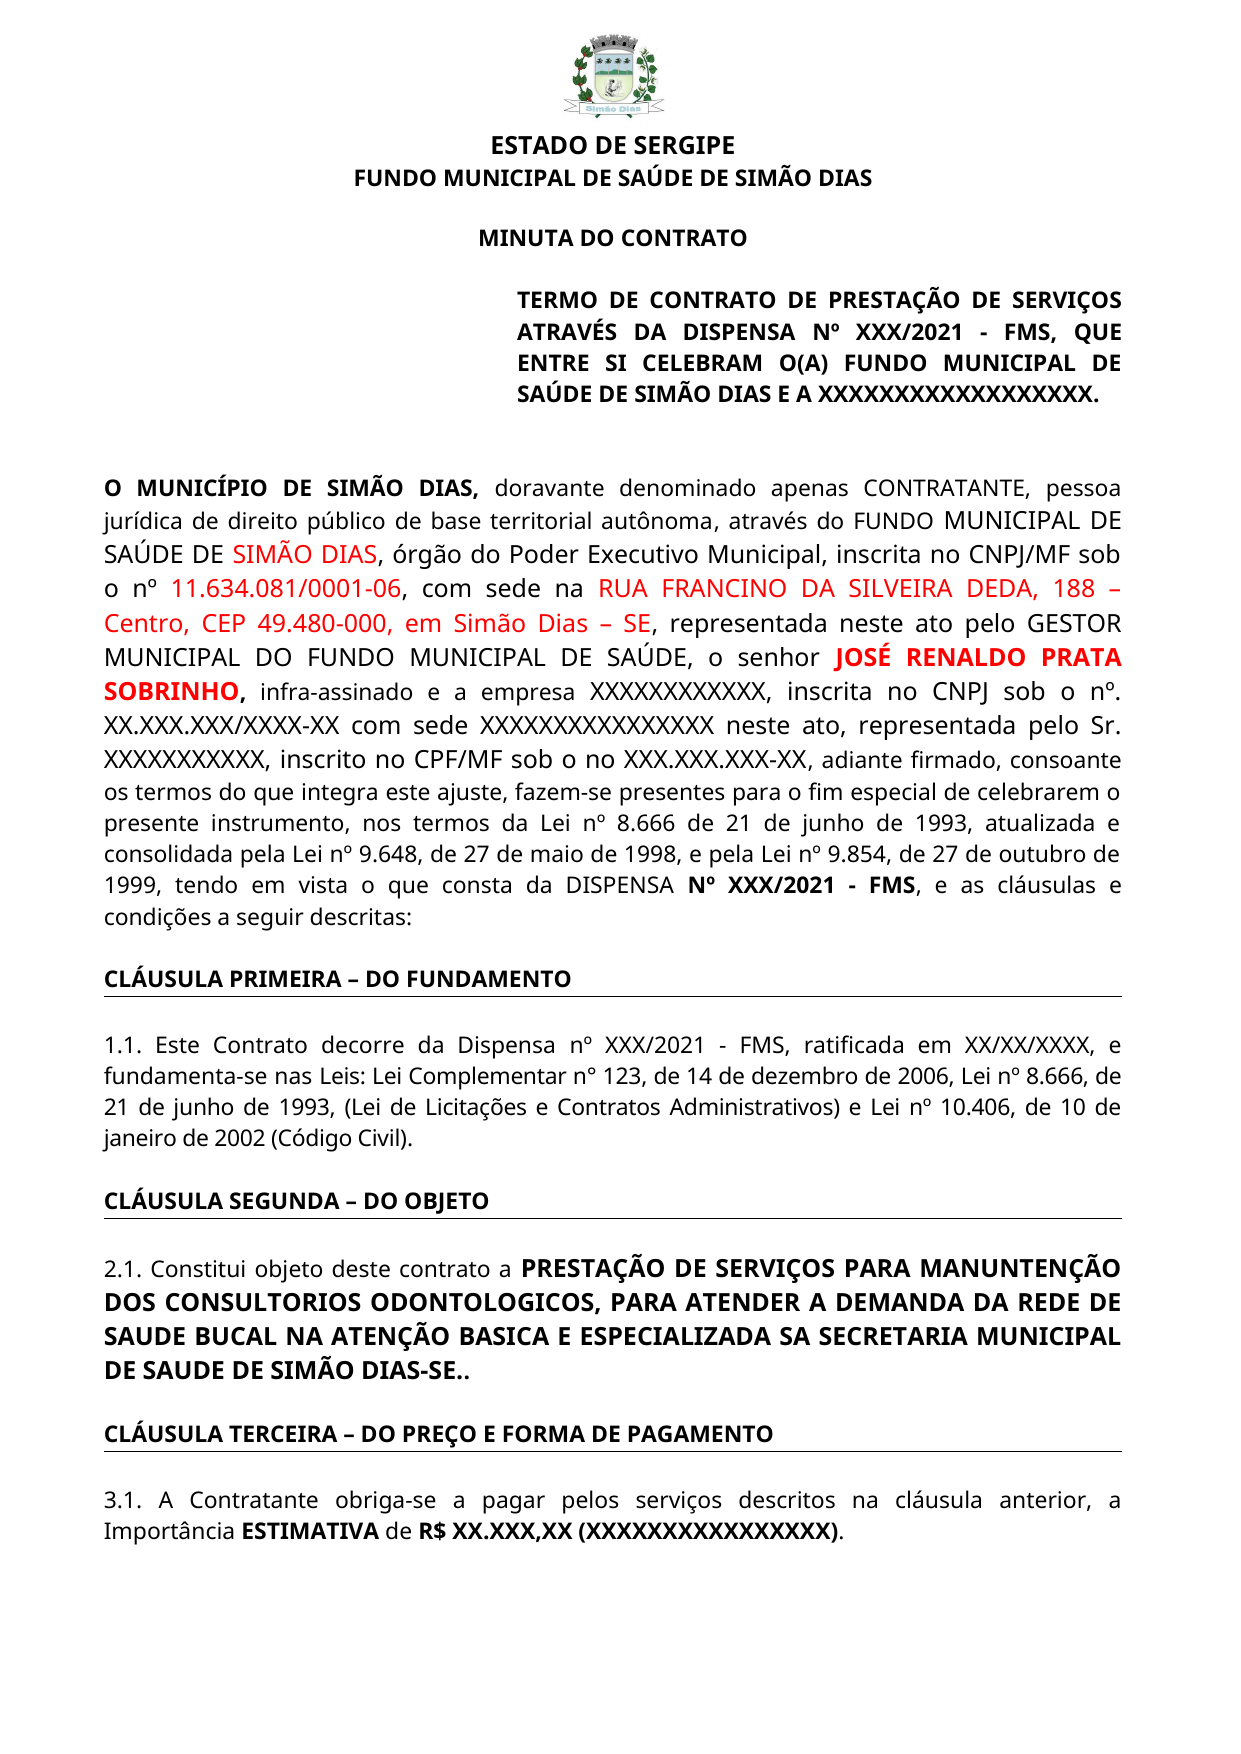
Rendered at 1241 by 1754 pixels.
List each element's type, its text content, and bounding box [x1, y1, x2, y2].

text O MUNICÍPIO DE SIMÃO DIAS, doravante denominado apenas CONTRATANTE, pessoa jurídica de direito público de base territorial autônoma, através do FUNDO MUNICIPAL DE SAÚDE DE SIMÃO DIAS, órgão do Poder Executivo Municipal, inscrita no CNPJ/MF sob o nº 11.634.081/0001-06, com sede na RUA FRANCINO DA SILVEIRA DEDA, 188 – Centro, CEP 49.480-000, em Simão Dias – SE, representada neste ato pelo GESTOR MUNICIPAL DO FUNDO MUNICIPAL DE SAÚDE, o senhor JOSÉ RENALDO PRATA SOBRINHO, infra-assinado e a empresa XXXXXXXXXXXX, inscrita no CNPJ sob o nº. XX.XXX.XXX/XXXX-XX com sede XXXXXXXXXXXXXXXX neste ato, representada pelo Sr. XXXXXXXXXXX, inscrito no CPF/MF sob o no XXX.XXX.XXX-XX, adiante firmado, consoante os termos do que integra este ajuste, fazem-se presentes para o fim especial de celebrarem o presente instrumento, nos termos da Lei nº 8.666 de 21 de junho de 1993, atualizada e consolidada pela Lei nº 9.648, de 27 de maio de 1998, e pela Lei nº 9.854, de 27 de outubro de 1999, tendo em vista o que consta da DISPENSA Nº XXX/2021 - FMS, e as cláusulas e condições a seguir descritas: [103, 472, 1122, 932]
text CLÁUSULA TERCEIRA – DO PREÇO E FORMA DE PAGAMENTO [103, 1418, 1122, 1452]
text TERMO DE CONTRATO DE PRESTAÇÃO DE SERVIÇOS ATRAVÉS DA DISPENSA Nº XXX/2021 - FMS, QUE ENTRE SI CELEBRAM O(A) FUNDO MUNICIPAL DE SAÚDE DE SIMÃO DIAS E A XXXXXXXXXXXXXXXXXX. [517, 284, 1122, 409]
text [103, 222, 1122, 253]
text 2.1. Constitui objeto deste contrato a PRESTAÇÃO DE SERVIÇOS PARA MANUNTENÇÃO DOS CONSULTORIOS ODONTOLOGICOS, PARA ATENDER A DEMANDA DA REDE DE SAUDE BUCAL NA ATENÇÃO BASICA E ESPECIALIZADA SA SECRETARIA MUNICIPAL DE SAUDE DE SIMÃO DIAS-SE.. [103, 1251, 1122, 1387]
text 3.1. A Contratante obriga-se a pagar pelos serviços descritos na cláusula anterior, a Importância ESTIMATIVA de R$ XX.XXX,XX (XXXXXXXXXXXXXXXX). [103, 1484, 1122, 1546]
picture [558, 28, 668, 128]
text 1.1. Este Contrato decorre da Dispensa nº XXX/2021 - FMS, ratificada em XX/XX/XXXX, e fundamenta-se nas Leis: Lei Complementar n° 123, de 14 de dezembro de 2006, Lei nº 8.666, de 21 de junho de 1993, (Lei de Licitações e Contratos Administrativos) e Lei nº 10.406, de 10 de janeiro de 2002 (Código Civil). [103, 1029, 1122, 1154]
text CLÁUSULA SEGUNDA – DO OBJETO [103, 1185, 1122, 1219]
text CLÁUSULA PRIMEIRA – DO FUNDAMENTO [103, 963, 1122, 997]
